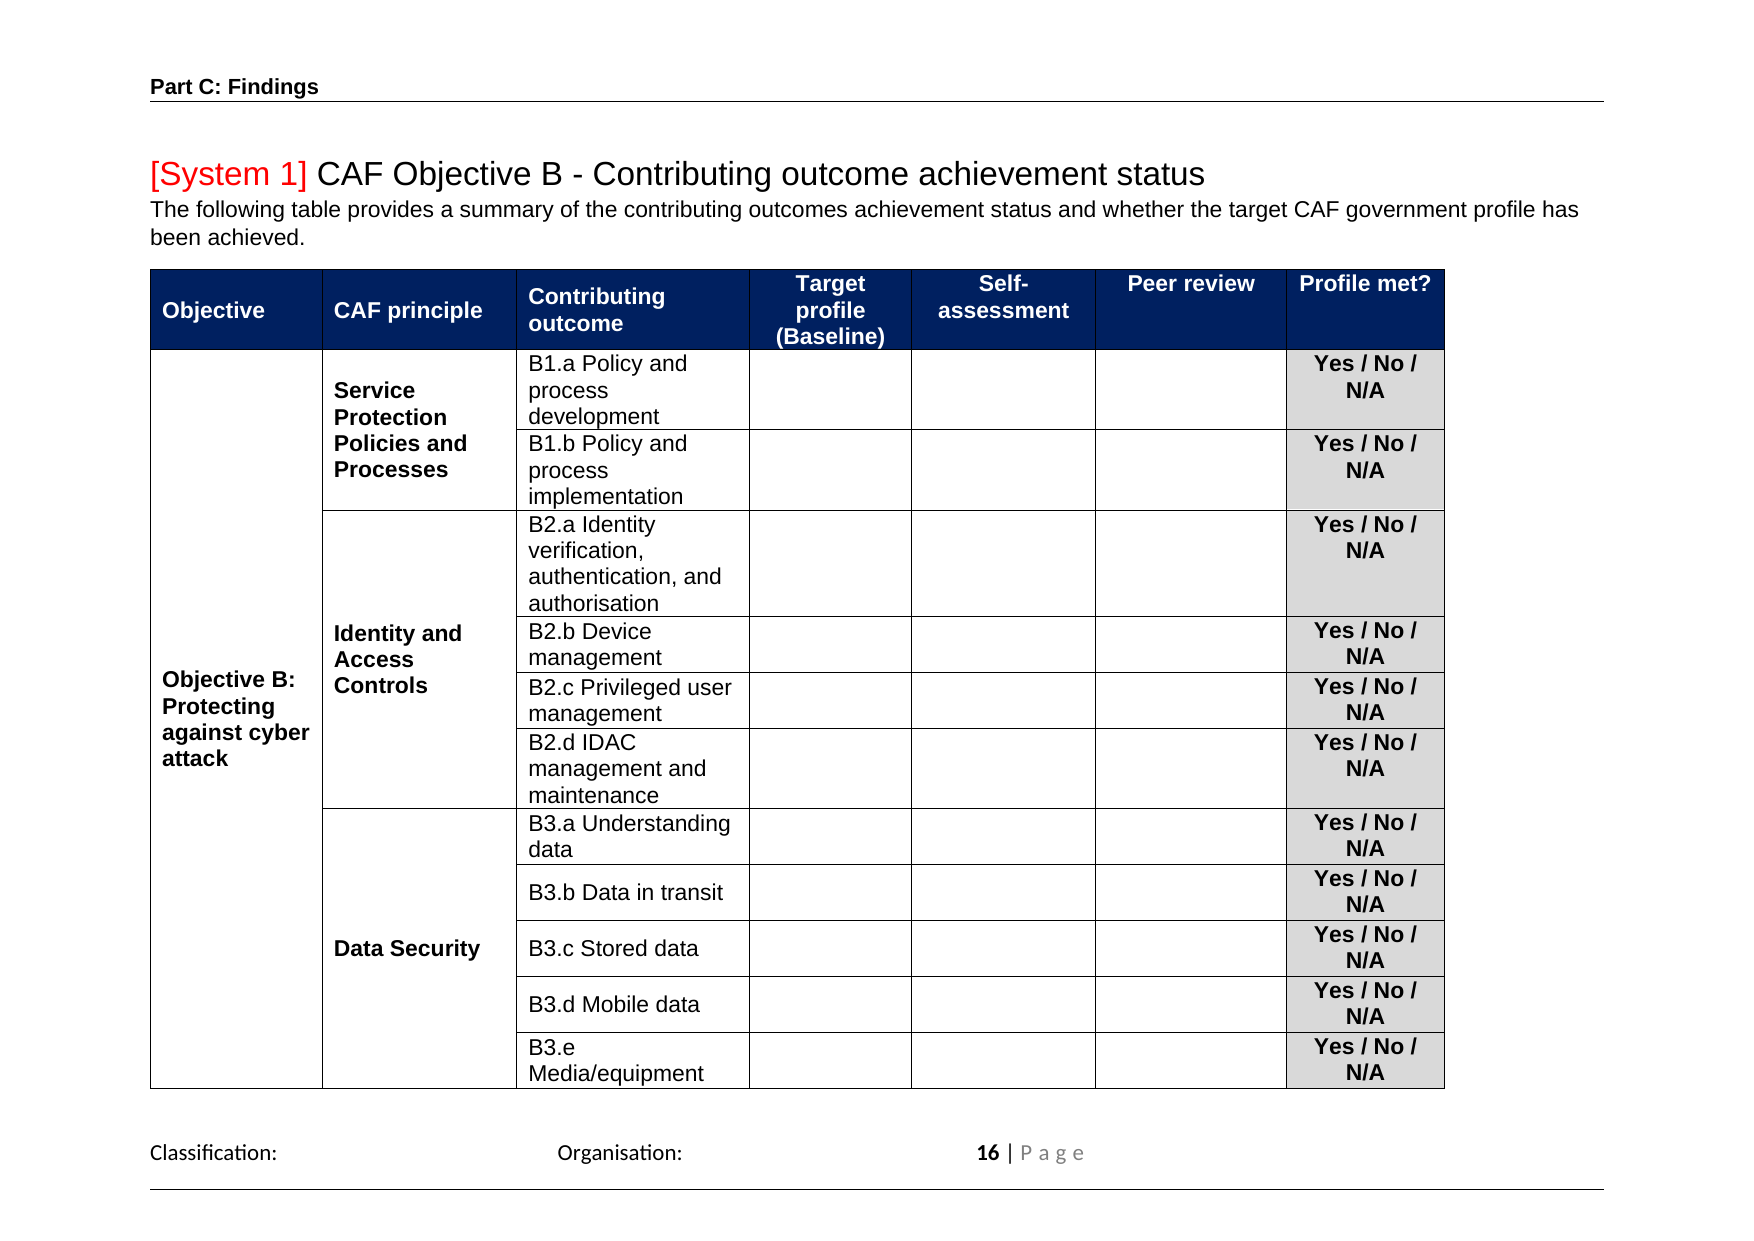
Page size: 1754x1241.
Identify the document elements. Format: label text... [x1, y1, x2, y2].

table_cell Yes / No / N/A [1287, 1033, 1444, 1088]
table_cell B3.d Mobile data [517, 977, 749, 1032]
table_cell B2.c Privileged user management [517, 673, 749, 728]
table_cell [1096, 511, 1286, 616]
table_cell [912, 977, 1095, 1032]
table_cell [1096, 1033, 1286, 1088]
table_header Objective [151, 270, 322, 349]
table_cell B2.a Identity verification, authentication, and authorisation [517, 511, 749, 616]
table_cell [750, 511, 911, 616]
table_cell [750, 865, 911, 920]
table_cell B2.d IDAC management and maintenance [517, 729, 749, 808]
table_cell [1096, 729, 1286, 808]
table_header Profile met? [1287, 270, 1444, 349]
table_cell B3.b Data in transit [517, 865, 749, 920]
table_cell Yes / No / N/A [1287, 511, 1444, 616]
table_cell [750, 430, 911, 509]
table_cell [912, 673, 1095, 728]
table_cell Yes / No / N/A [1287, 350, 1444, 429]
table_cell [1096, 977, 1286, 1032]
table_cell Yes / No / N/A [1287, 729, 1444, 808]
table_cell [912, 1033, 1095, 1088]
table_cell [750, 729, 911, 808]
table_cell Service Protection Policies and Processes [323, 350, 516, 509]
table_cell [912, 617, 1095, 672]
table_cell Yes / No / N/A [1287, 430, 1444, 509]
table_cell Yes / No / N/A [1287, 977, 1444, 1032]
table_cell B2.b Device management [517, 617, 749, 672]
table_cell Yes / No / N/A [1287, 809, 1444, 864]
table_cell [750, 350, 911, 429]
table_cell [1096, 430, 1286, 509]
table_cell [750, 977, 911, 1032]
table_cell Data Security [323, 809, 516, 1088]
table_cell Yes / No / N/A [1287, 865, 1444, 920]
table_cell B1.b Policy and process implementation [517, 430, 749, 509]
table_cell [912, 729, 1095, 808]
table_header Self-assessment [912, 270, 1095, 349]
table_cell Objective B: Protecting against cyber attack [151, 350, 322, 1088]
table_cell [912, 430, 1095, 509]
table_cell [750, 809, 911, 864]
text The following table provides a summary of the contributing outcomes achievement status and whether the target CAF government profile has been achieved. [150, 196, 1604, 250]
table_cell [1096, 865, 1286, 920]
table_cell Yes / No / N/A [1287, 673, 1444, 728]
table_cell [912, 921, 1095, 976]
table_cell B3.c Stored data [517, 921, 749, 976]
table_header Contributing outcome [517, 270, 749, 349]
subtitle [System 1] CAF Objective B - Contributing outcome achievement status [150, 154, 1604, 193]
table_cell [912, 809, 1095, 864]
table_cell [1096, 350, 1286, 429]
table_cell [1096, 673, 1286, 728]
table_cell Yes / No / N/A [1287, 921, 1444, 976]
table_cell B3.e Media/equipment sanitisation [517, 1033, 749, 1088]
table_header CAF principle [323, 270, 516, 349]
table_cell [1096, 809, 1286, 864]
table_cell [1096, 617, 1286, 672]
table_cell B1.a Policy and process development [517, 350, 749, 429]
table_cell [912, 511, 1095, 616]
table_cell Identity and Access Controls [323, 511, 516, 808]
table_cell [750, 1033, 911, 1088]
table_cell [912, 865, 1095, 920]
table_cell [912, 350, 1095, 429]
table_header Peer review [1096, 270, 1286, 349]
table_cell [750, 921, 911, 976]
table_header Target profile (Baseline) [750, 270, 911, 349]
table_cell Yes / No / N/A [1287, 617, 1444, 672]
table_cell [750, 673, 911, 728]
table_cell B3.a Understanding data [517, 809, 749, 864]
table_cell [750, 617, 911, 672]
table_cell [1096, 921, 1286, 976]
